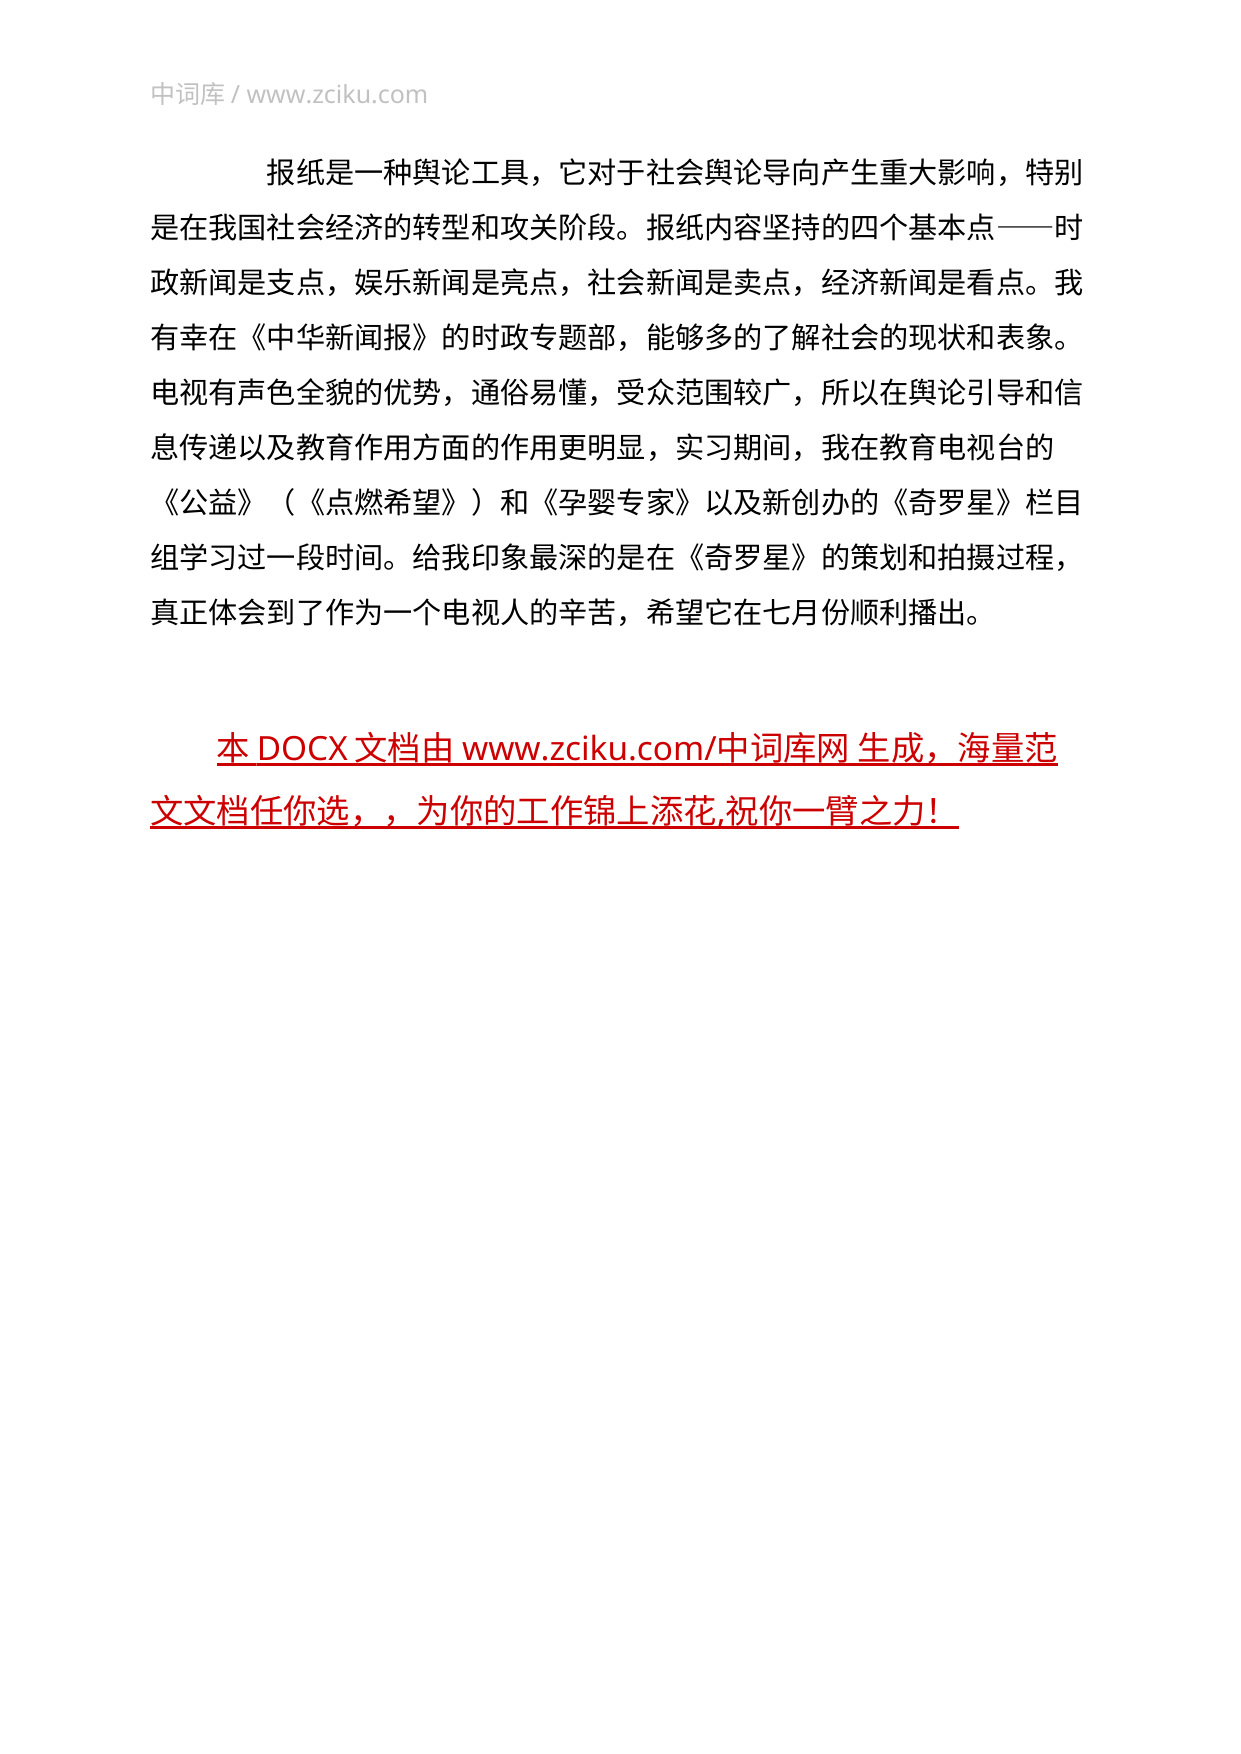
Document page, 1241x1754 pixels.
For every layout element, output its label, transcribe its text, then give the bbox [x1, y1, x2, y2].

text 本DOCX文档由 www.zciku.com/中词库网 生成，海量范文文档任你选，，为你的工作锦上添花,祝你一臂之力！ [150, 722, 1090, 833]
text 报纸是一种舆论工具，它对于社会舆论导向产生重大影响，特别是在我国社会经济的转型和攻关阶段。报纸内容坚持的四个基本点——时政新闻是支点，娱乐新闻是亮点，社会新闻是卖点，经济新闻是看点。我有幸在《中华新闻报》的时政专题部，能够多的了解社会的现状和表象。电视有声色全貌的优势，通俗易懂，受众范围较广，所以在舆论引导和信息传递以及教育作用方面的作用更明显，实习期间，我在教育电视台的《公益》（《点燃希望》）和《孕婴专家》以及新创办的《奇罗星》栏目组学习过一段时间。给我印象最深的是在《奇罗星》的策划和拍摄过程，真正体会到了作为一个电视人的辛苦，希望它在七月份顺利播出。 [150, 150, 1090, 631]
